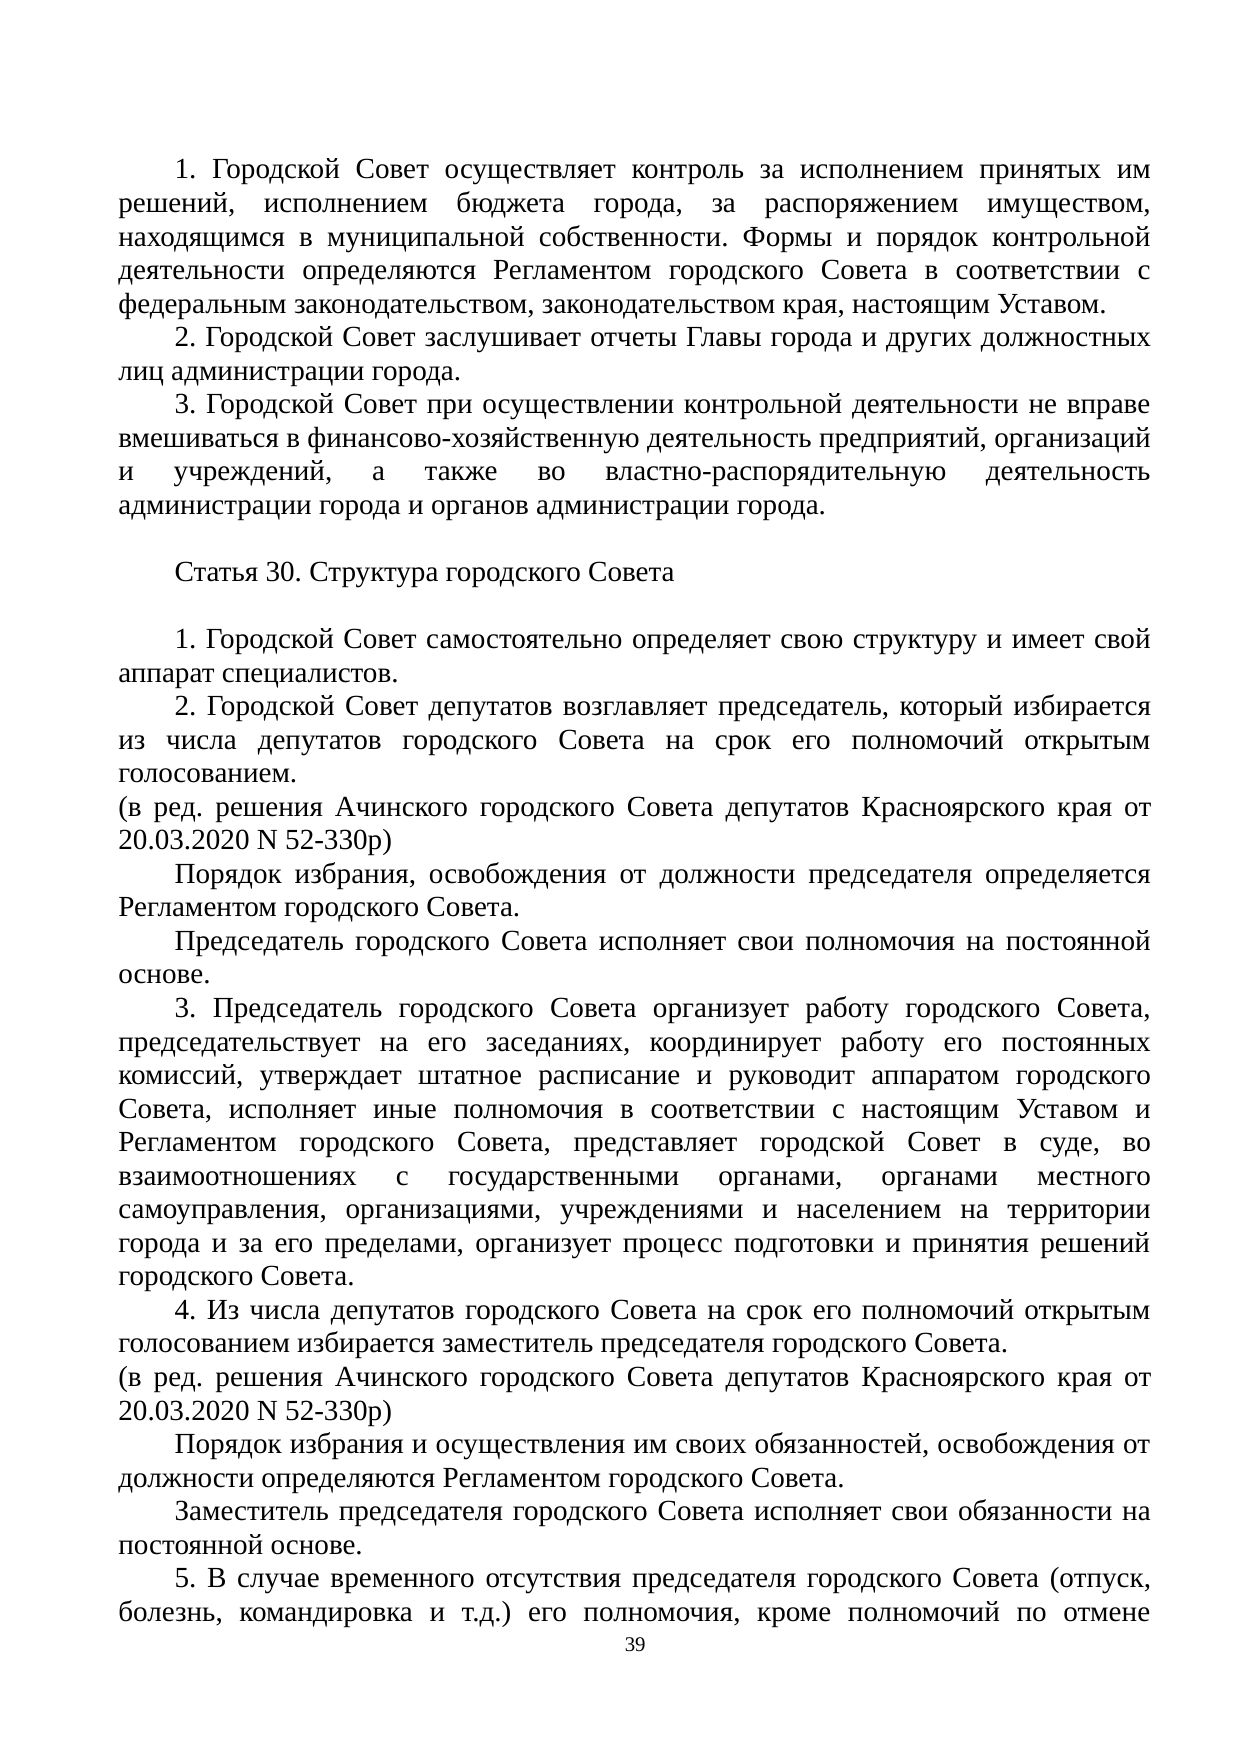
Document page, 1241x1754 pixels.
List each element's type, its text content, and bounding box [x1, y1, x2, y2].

text 3. Городской Совет при осуществлении контрольной деятельности не вправе вмешиваться в финансово-хозяйственную деятельность предприятий, организаций и учреждений, а также во властно-распорядительную деятельность администрации города и органов администрации города. [118, 386, 1152, 521]
text 2. Городской Совет заслушивает отчеты Главы города и других должностных лиц администрации города. [118, 319, 1152, 386]
text 4. Из числа депутатов городского Совета на срок его полномочий открытым голосованием избирается заместитель председателя городского Совета. [118, 1292, 1152, 1359]
text (в ред. решения Ачинского городского Совета депутатов Красноярского края от 20.03.2020 N 52-330р) [118, 1359, 1152, 1426]
text 1. Городской Совет самостоятельно определяет свою структуру и имеет свой аппарат специалистов. [118, 621, 1152, 688]
text Порядок избрания, освобождения от должности председателя определяется Регламентом городского Совета. [118, 856, 1152, 923]
text 1. Городской Совет осуществляет контроль за исполнением принятых им решений, исполнением бюджета города, за распоряжением имуществом, находящимся в муниципальной собственности. Формы и порядок контрольной деятельности определяются Регламентом городского Совета в соответствии с федеральным законодательством, законодательством края, настоящим Уставом. [118, 152, 1152, 319]
title Статья 30. Структура городского Совета [118, 554, 1152, 588]
text (в ред. решения Ачинского городского Совета депутатов Красноярского края от 20.03.2020 N 52-330р) [118, 789, 1152, 856]
text Порядок избрания и осуществления им своих обязанностей, освобождения от должности определяются Регламентом городского Совета. [118, 1426, 1152, 1493]
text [118, 1560, 1152, 1627]
text Председатель городского Совета исполняет свои полномочия на постоянной основе. [118, 923, 1152, 990]
text 3. Председатель городского Совета организует работу городского Совета, председательствует на его заседаниях, координирует работу его постоянных комиссий, утверждает штатное расписание и руководит аппаратом городского Совета, исполняет иные полномочия в соответствии с настоящим Уставом и Регламентом городского Совета, представляет городской Совет в суде, во взаимоотношениях с государственными органами, органами местного самоуправления, организациями, учреждениями и населением на территории города и за его пределами, организует процесс подготовки и принятия решений городского Совета. [118, 990, 1152, 1292]
text 2. Городской Совет депутатов возглавляет председатель, который избирается из числа депутатов городского Совета на срок его полномочий открытым голосованием. [118, 688, 1152, 789]
text Заместитель председателя городского Совета исполняет свои обязанности на постоянной основе. [118, 1493, 1152, 1560]
